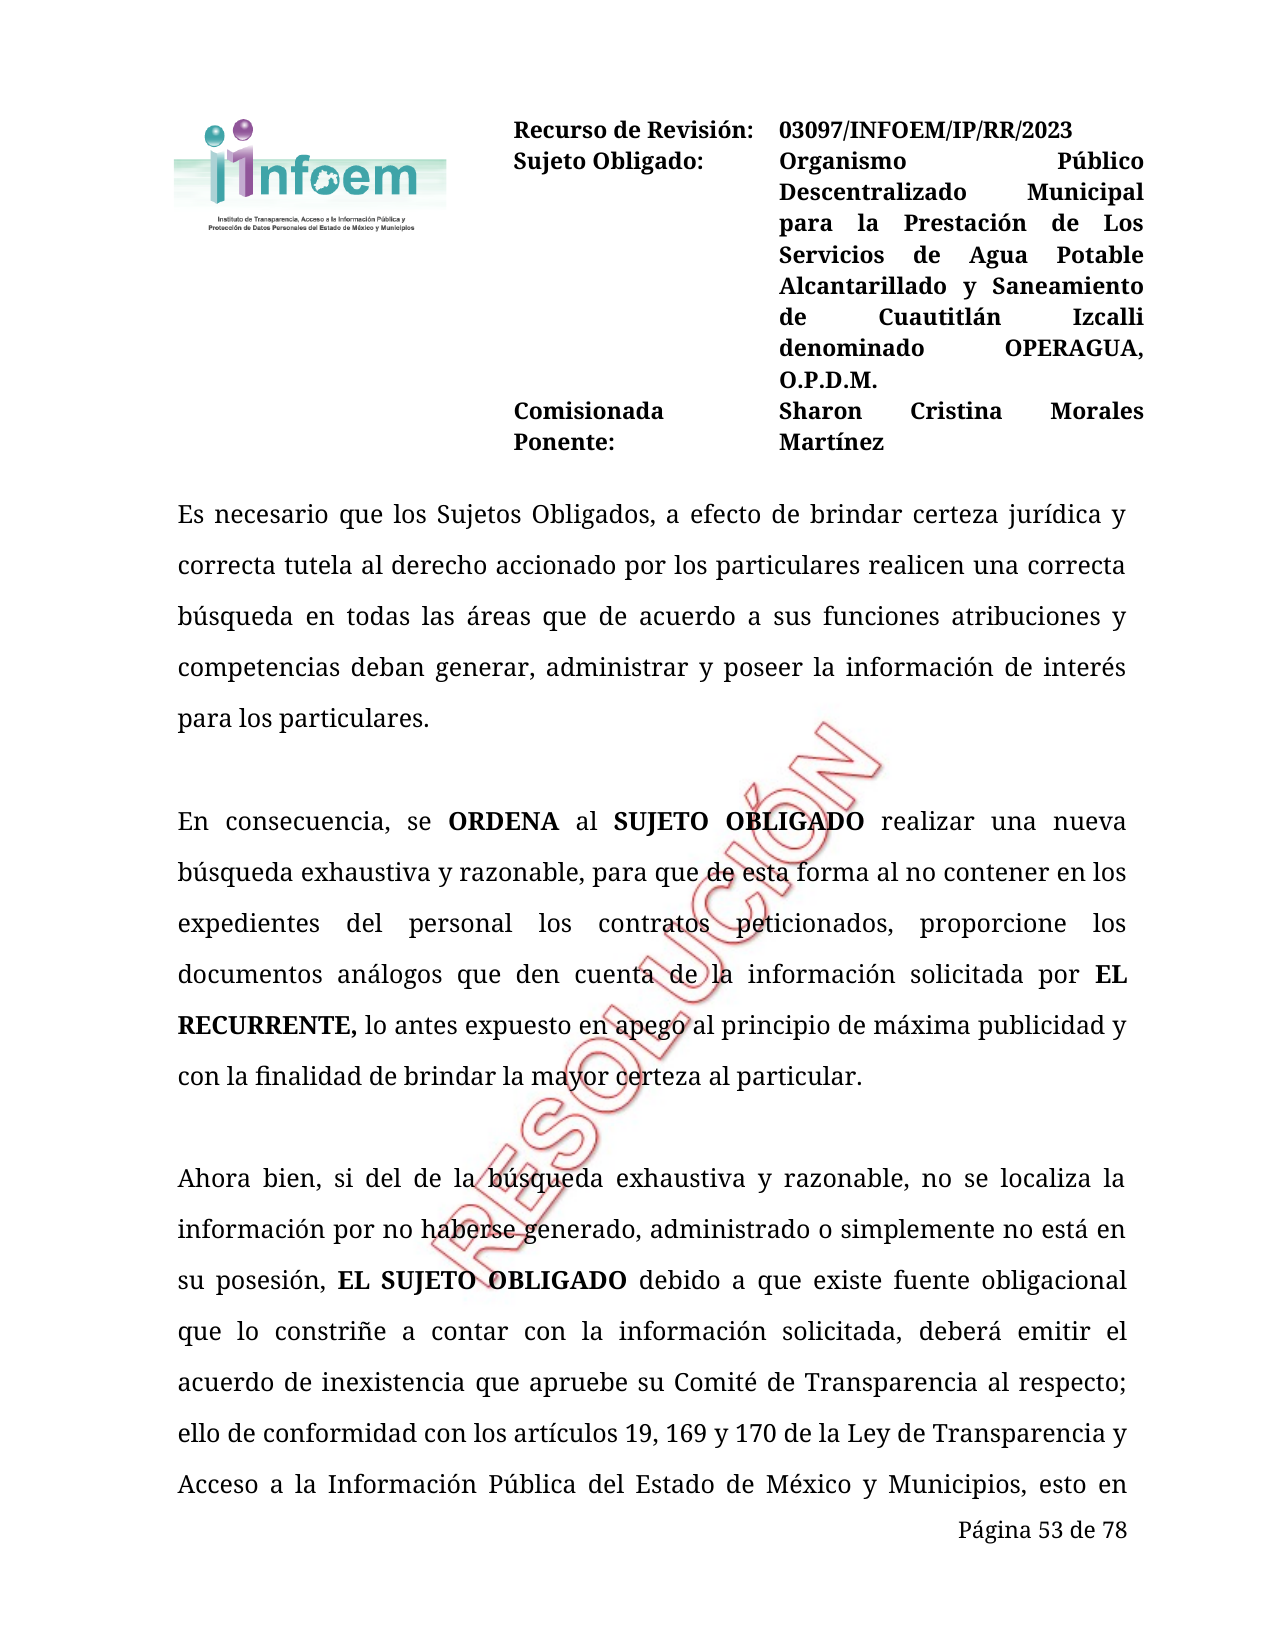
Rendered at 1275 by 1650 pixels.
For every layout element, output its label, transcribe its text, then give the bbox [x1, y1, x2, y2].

picture [173, 113, 447, 251]
list En consecuencia, se ORDENA al SUJETO OBLIGADO realizar una nueva búsqueda exhaustiva y razonable, para que de esta forma al no contener en los expedientes del personal los contratos peticionados, proporcione los documentos análogos que den cuenta de la información solicitada por EL RECURRENTE, lo antes expuesto en apego al principio de máxima publicidad y con la finalidad de brindar la mayor certeza al particular. [177, 803, 1127, 1092]
picture [89, 304, 1215, 1650]
text Ahora bien, si del de la búsqueda exhaustiva y razonable, no se localiza la información por no haberse generado, administrado o simplemente no está en su posesión, EL SUJETO OBLIGADO debido a que existe fuente obligacional que lo constriñe a contar con la información solicitada, deberá emitir el acuerdo de inexistencia que apruebe su Comité de Transparencia al respecto; ello de conformidad con los artículos 19, 169 y 170 de la Ley de Transparencia y Acceso a la Información Pública del Estado de México y Municipios, esto en razón de que existe fuente obligacional que constriñe al ente recurrido a generar un documento que dé cuenta de la relación laboral con sus servidores públicos, ya sea al momento de tomar posesión de su cargo o en su caso estipula una temporalidad, preceptos que se transcriben a continuación: [177, 1161, 1127, 1501]
list Es necesario que los Sujetos Obligados, a efecto de brindar certeza jurídica y correcta tutela al derecho accionado por los particulares realicen una correcta búsqueda en todas las áreas que de acuerdo a sus funciones atribuciones y competencias deban generar, administrar y poseer la información de interés para los particulares. [177, 497, 1127, 735]
